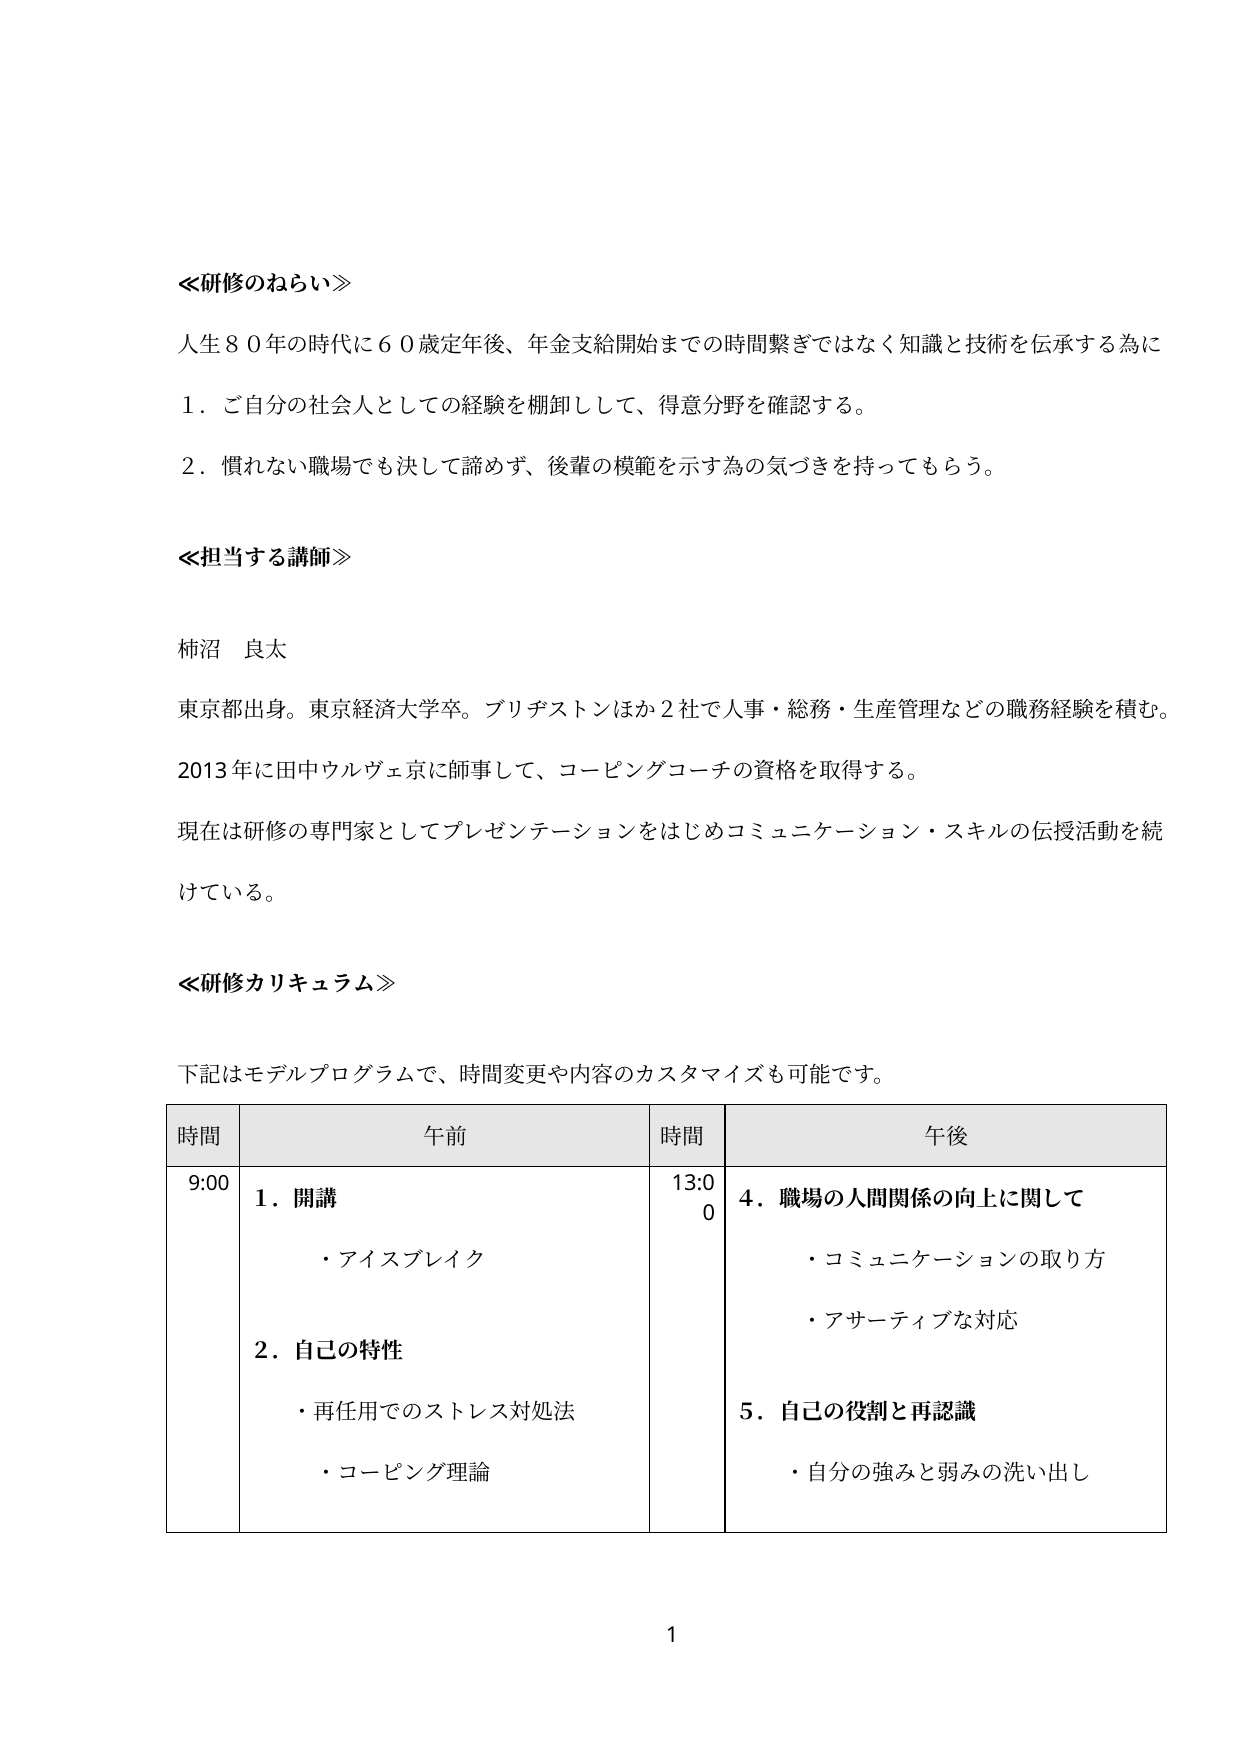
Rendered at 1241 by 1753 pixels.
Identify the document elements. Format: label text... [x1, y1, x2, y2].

text 人生８０年の時代に６０歳定年後、年金支給開始までの時間繋ぎではなく知識と技術を伝承する為に [177, 313, 1167, 374]
text ≪担当する講師≫ [177, 526, 1167, 587]
table_header 午後 [726, 1105, 1166, 1166]
table_cell 9:00 12:00 [167, 1167, 239, 1532]
text ≪研修カリキュラム≫ [177, 952, 1167, 1012]
text ≪研修のねらい≫ [177, 252, 1167, 313]
text １．ご自分の社会人としての経験を棚卸しして、得意分野を確認する。 [177, 374, 1167, 434]
text 柿沼 良太 東京都出身。東京経済大学卒。ブリヂストンほか２社で人事・総務・生産管理などの職務経験を積む。 [177, 617, 1167, 739]
table_header 時間 [650, 1105, 724, 1166]
text 現在は研修の専門家としてプレゼンテーションをはじめコミュニケーション・スキルの伝授活動を続けている。 [177, 799, 1167, 921]
table_header 時間 [167, 1105, 239, 1166]
text 2013年に田中ウルヴェ京に師事して、コーピングコーチの資格を取得する。 [177, 739, 1167, 799]
text ２．慣れない職場でも決して諦めず、後輩の模範を示す為の気づきを持ってもらう。 [177, 434, 1167, 495]
table_cell 13:00 17:00 [650, 1167, 724, 1532]
text 下記はモデルプログラムで、時間変更や内容のカスタマイズも可能です。 [177, 1043, 1167, 1104]
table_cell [240, 1167, 649, 1532]
table_header 午前 [240, 1105, 649, 1166]
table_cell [726, 1167, 1166, 1532]
